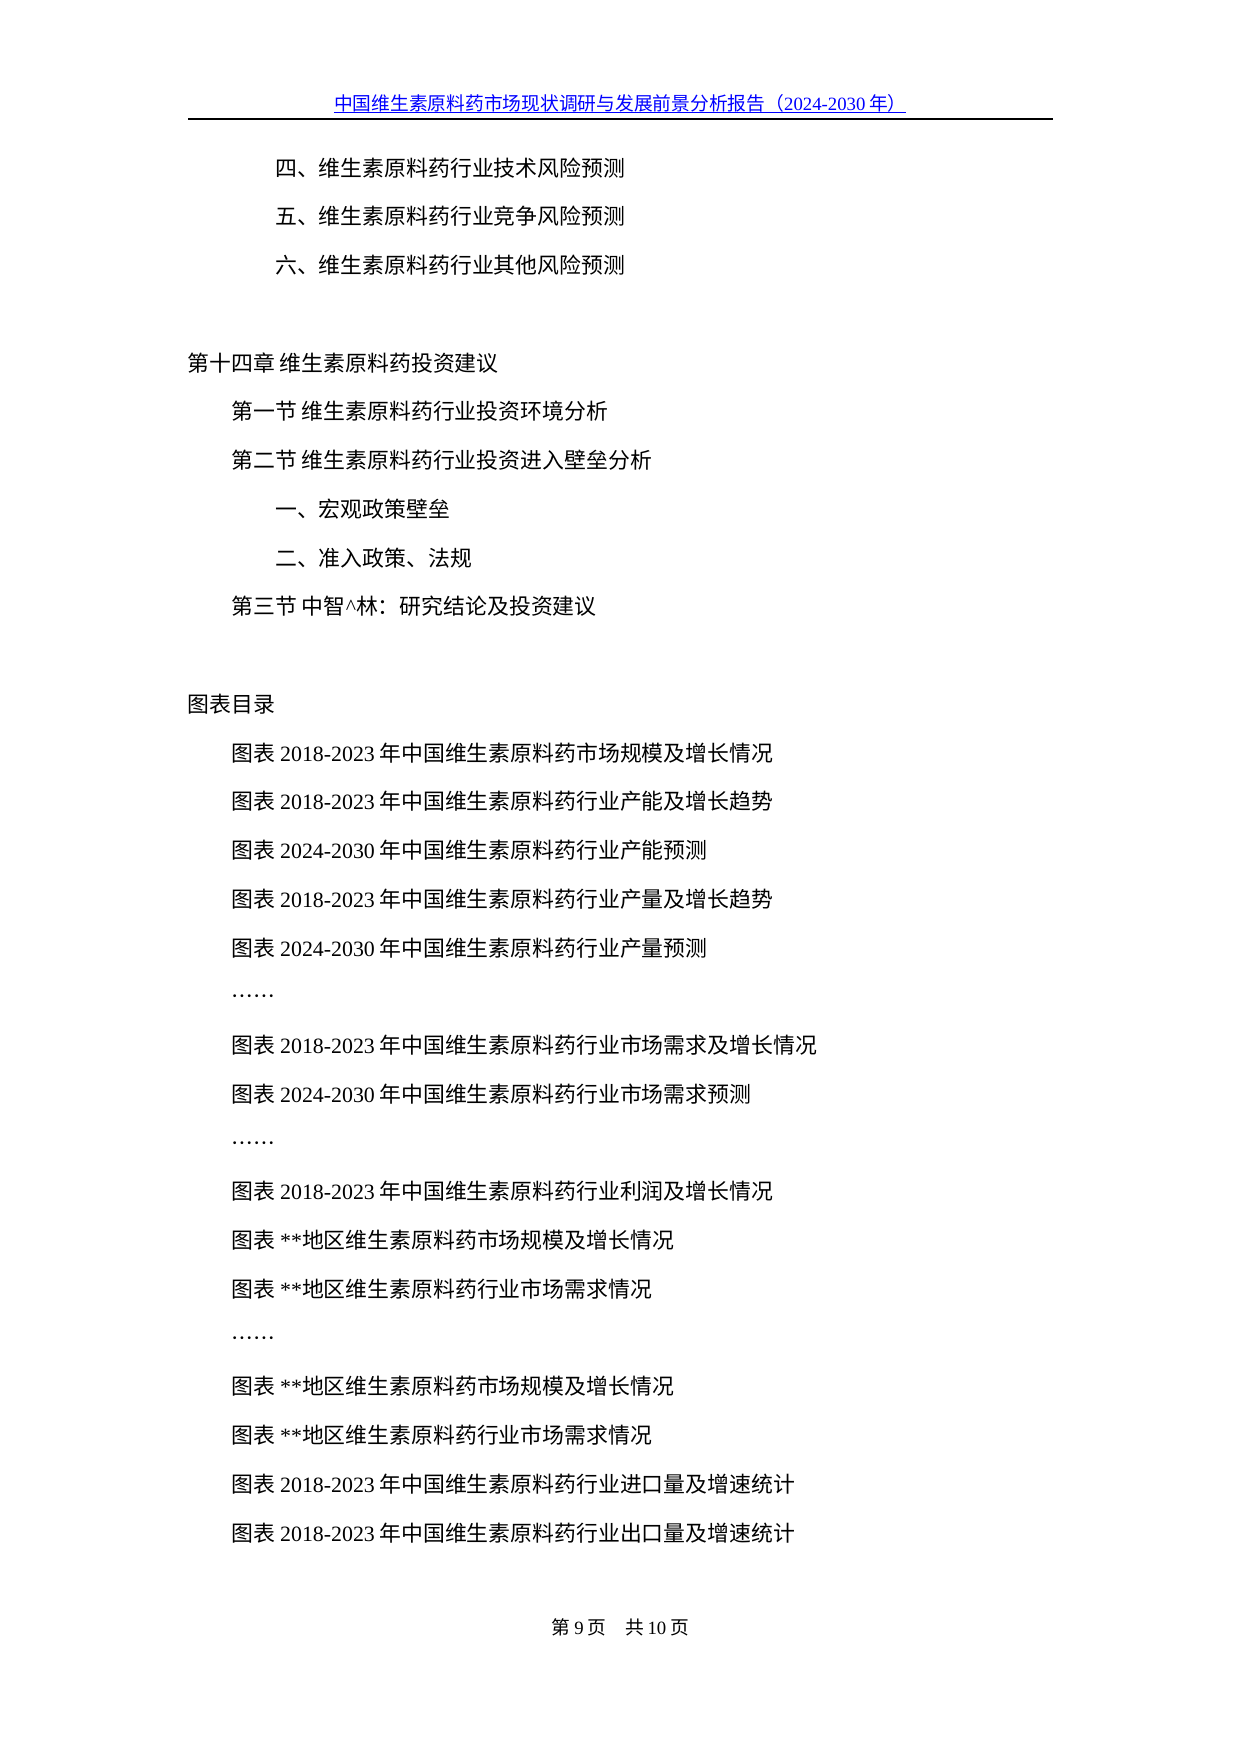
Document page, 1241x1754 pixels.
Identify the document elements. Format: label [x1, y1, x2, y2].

text [187, 150, 1053, 1548]
